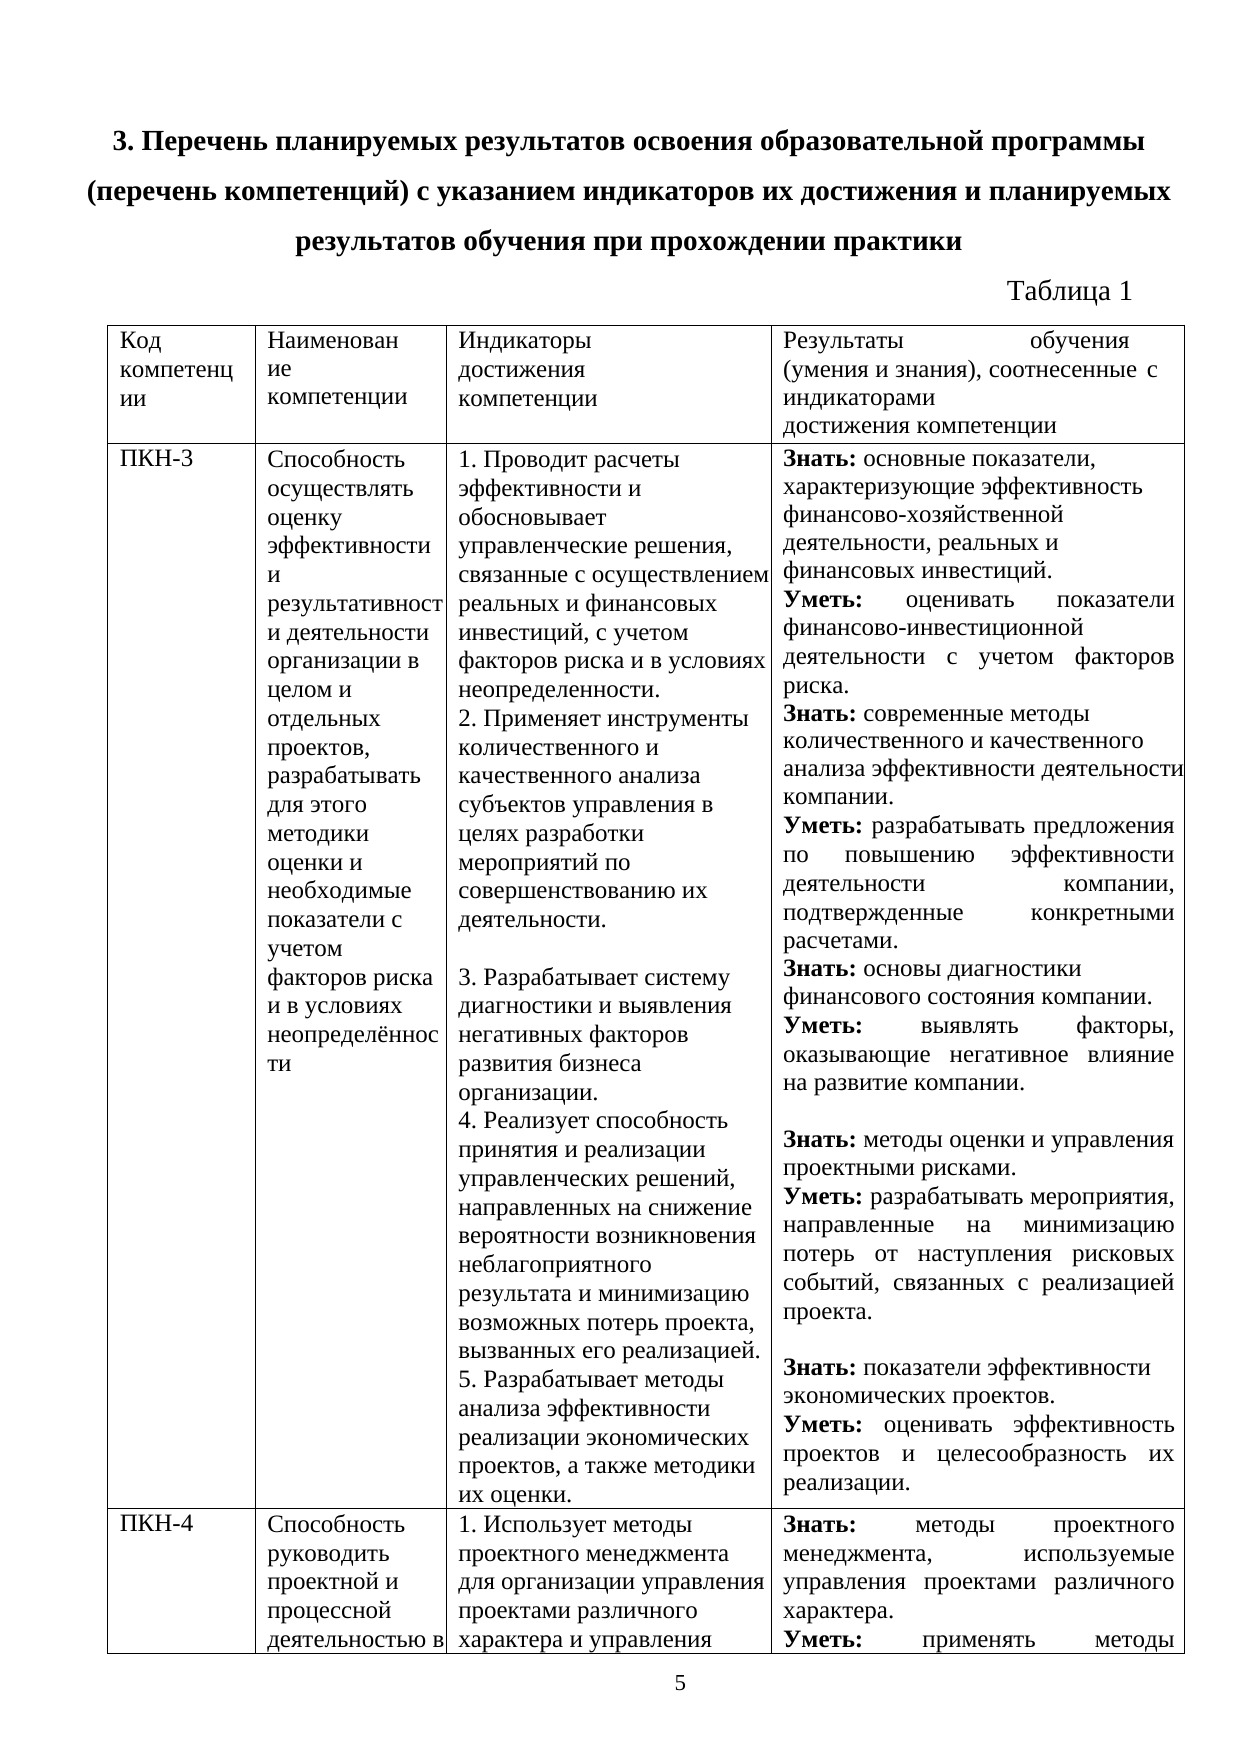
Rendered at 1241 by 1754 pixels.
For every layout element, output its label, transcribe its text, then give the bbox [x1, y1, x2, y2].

table_cell Знать: основные показатели, характеризующие эффективность финансово-хозяйственной деятельности, реальных и финансовых инвестиций. Уметь: оценивать показатели финансово-инвестиционной деятельности с учетом факторов риска. Знать: современные методы количественного и качественного анализа эффективности деятельности компании. Уметь: разрабатывать предложения по повышению эффективности деятельности компании, подтвержденные конкретными расчетами. Знать: основы диагностики финансового состояния компании. Уметь: выявлять факторы, оказывающие негативное влияние на развитие компании. Знать: методы оценки и управления проектными рисками. Уметь: разрабатывать мероприятия, направленные на минимизацию потерь от наступления рисковых событий, связанных с реализацией проекта. Знать: показатели эффективности экономических проектов. Уметь: оценивать эффективность проектов и целесообразность их реализации. [772, 444, 1184, 1508]
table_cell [772, 1509, 1184, 1653]
subtitle 3. Перечень планируемых результатов освоения образовательной программы (перечень компетенций) с указанием индикаторов их достижения и планируемых результатов обучения при прохождении практики [77, 123, 1181, 257]
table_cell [256, 1509, 446, 1653]
table_cell ПКН-3 [108, 444, 255, 1508]
text Таблица 1 [77, 274, 1133, 307]
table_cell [447, 1509, 771, 1653]
table_header Индикаторы достижения компетенции [447, 326, 771, 443]
table_header Наименование компетенции [256, 326, 446, 443]
table_cell Способность осуществлять оценку эффективности и результативности деятельности организации в целом и отдельных проектов, разрабатывать для этого методики оценки и необходимые показатели с учетом факторов риска и в условиях неопределённости [256, 444, 446, 1508]
table_cell 1. Проводит расчеты эффективности и обосновывает управленческие решения, связанные с осуществлением реальных и финансовых инвестиций, с учетом факторов риска и в условиях неопределенности. 2. Применяет инструменты количественного и качественного анализа субъектов управления в целях разработки мероприятий по совершенствованию их деятельности. 3. Разрабатывает систему диагностики и выявления негативных факторов развития бизнеса организации. 4. Реализует способность принятия и реализации управленческих решений, направленных на снижение вероятности возникновения неблагоприятного результата и минимизацию возможных потерь проекта, вызванных его реализацией. 5. Разрабатывает методы анализа эффективности реализации экономических проектов, а также методики их оценки. [447, 444, 771, 1508]
table_header Код компетенц ии [108, 326, 255, 443]
table_cell ПКН-4 [108, 1509, 255, 1653]
table_header Результаты обучения (умения и знания), соотнесенные с индикаторами достижения компетенции [772, 326, 1184, 443]
